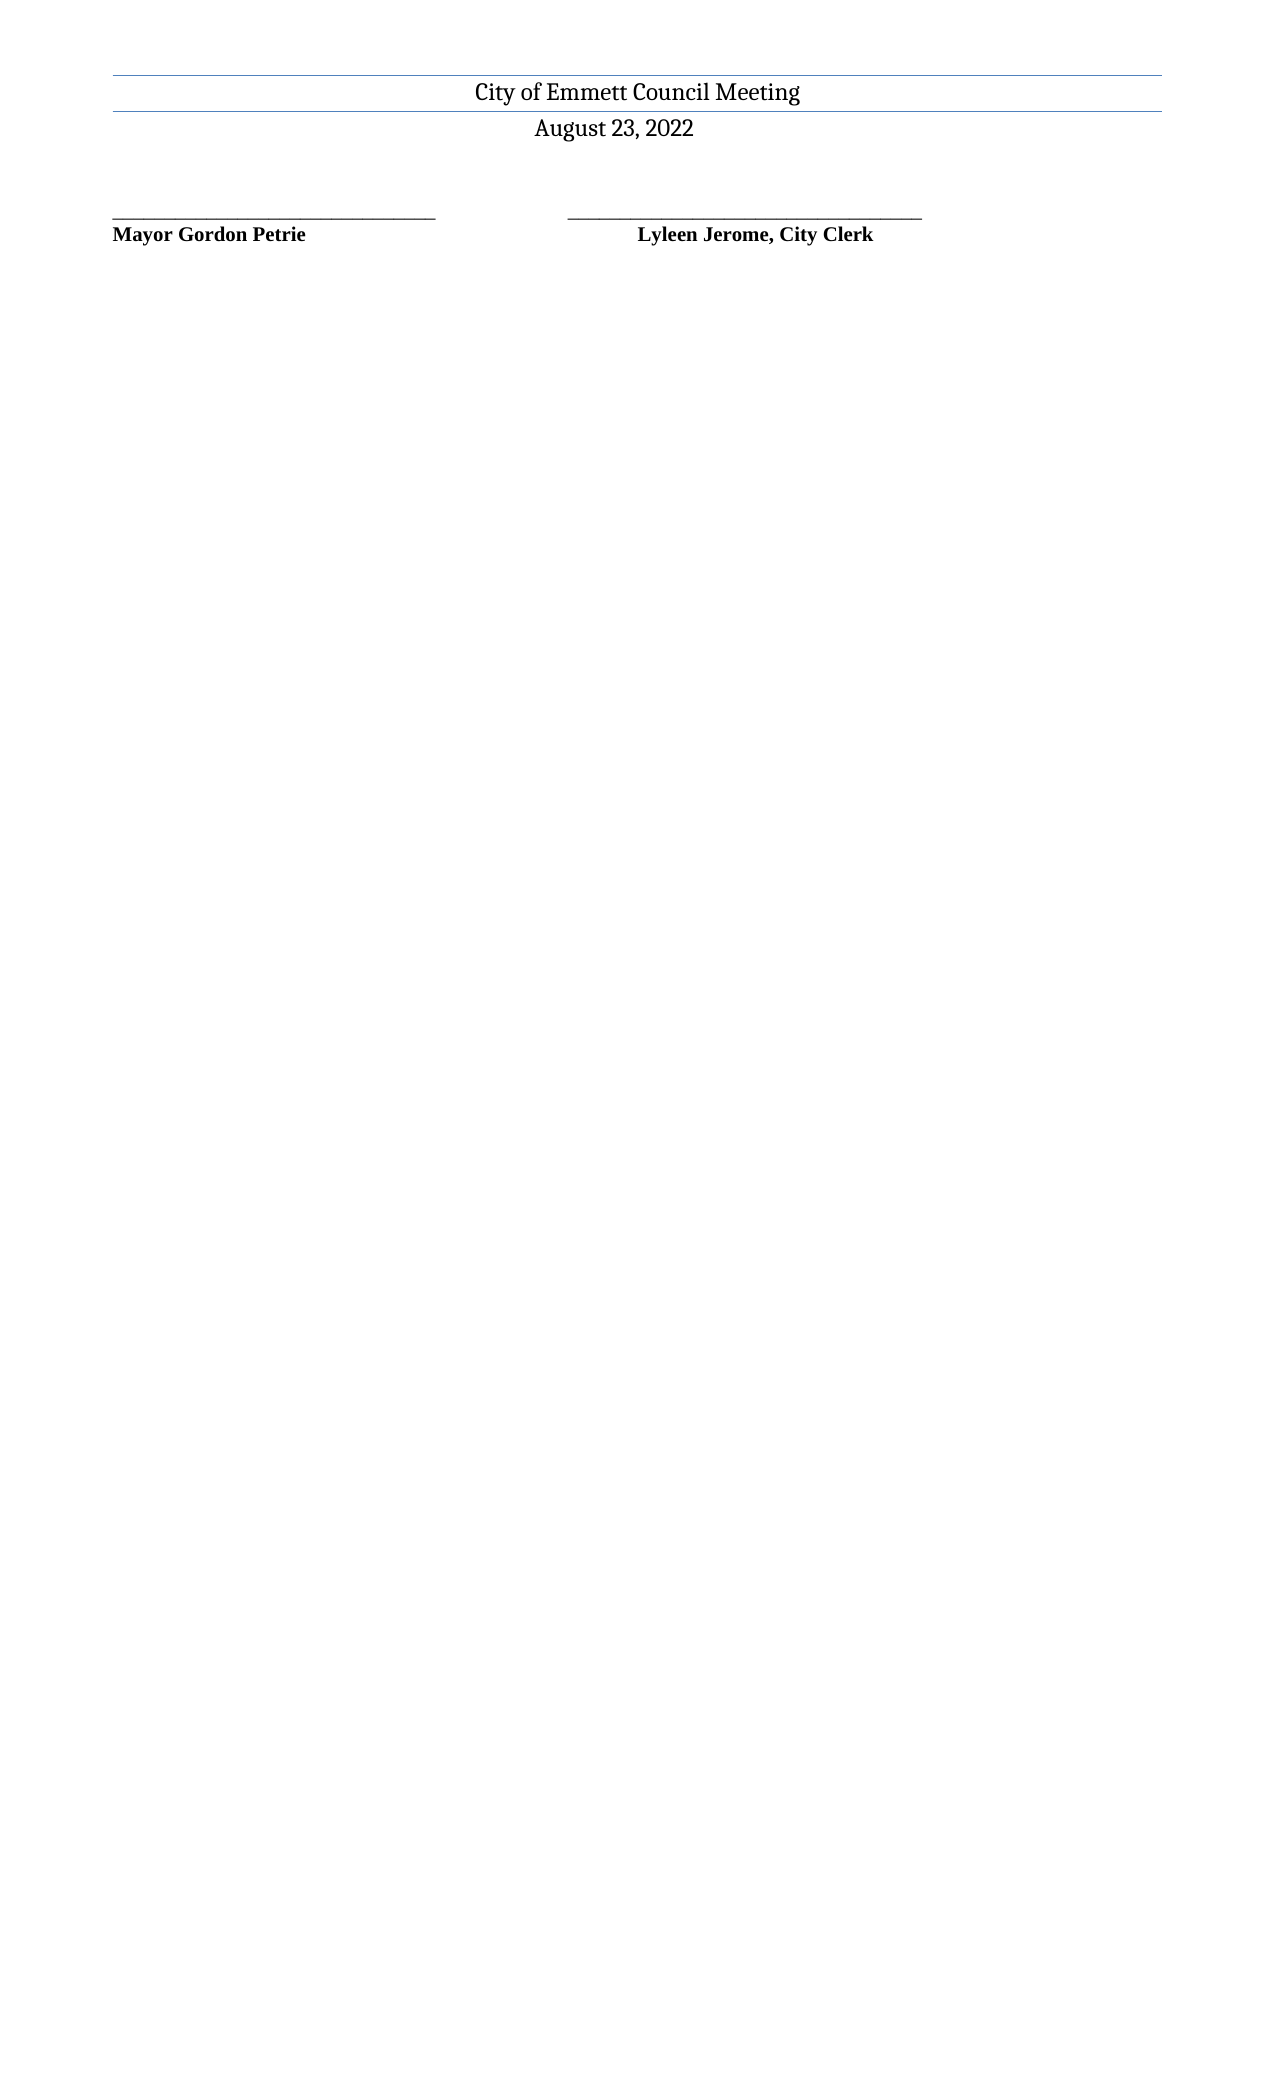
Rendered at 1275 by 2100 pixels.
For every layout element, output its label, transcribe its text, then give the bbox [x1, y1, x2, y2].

text _______________________________ __________________________________ [112, 198, 1162, 222]
text Mayor Gordon Petrie Lyleen Jerome, City Clerk [112, 222, 1162, 246]
